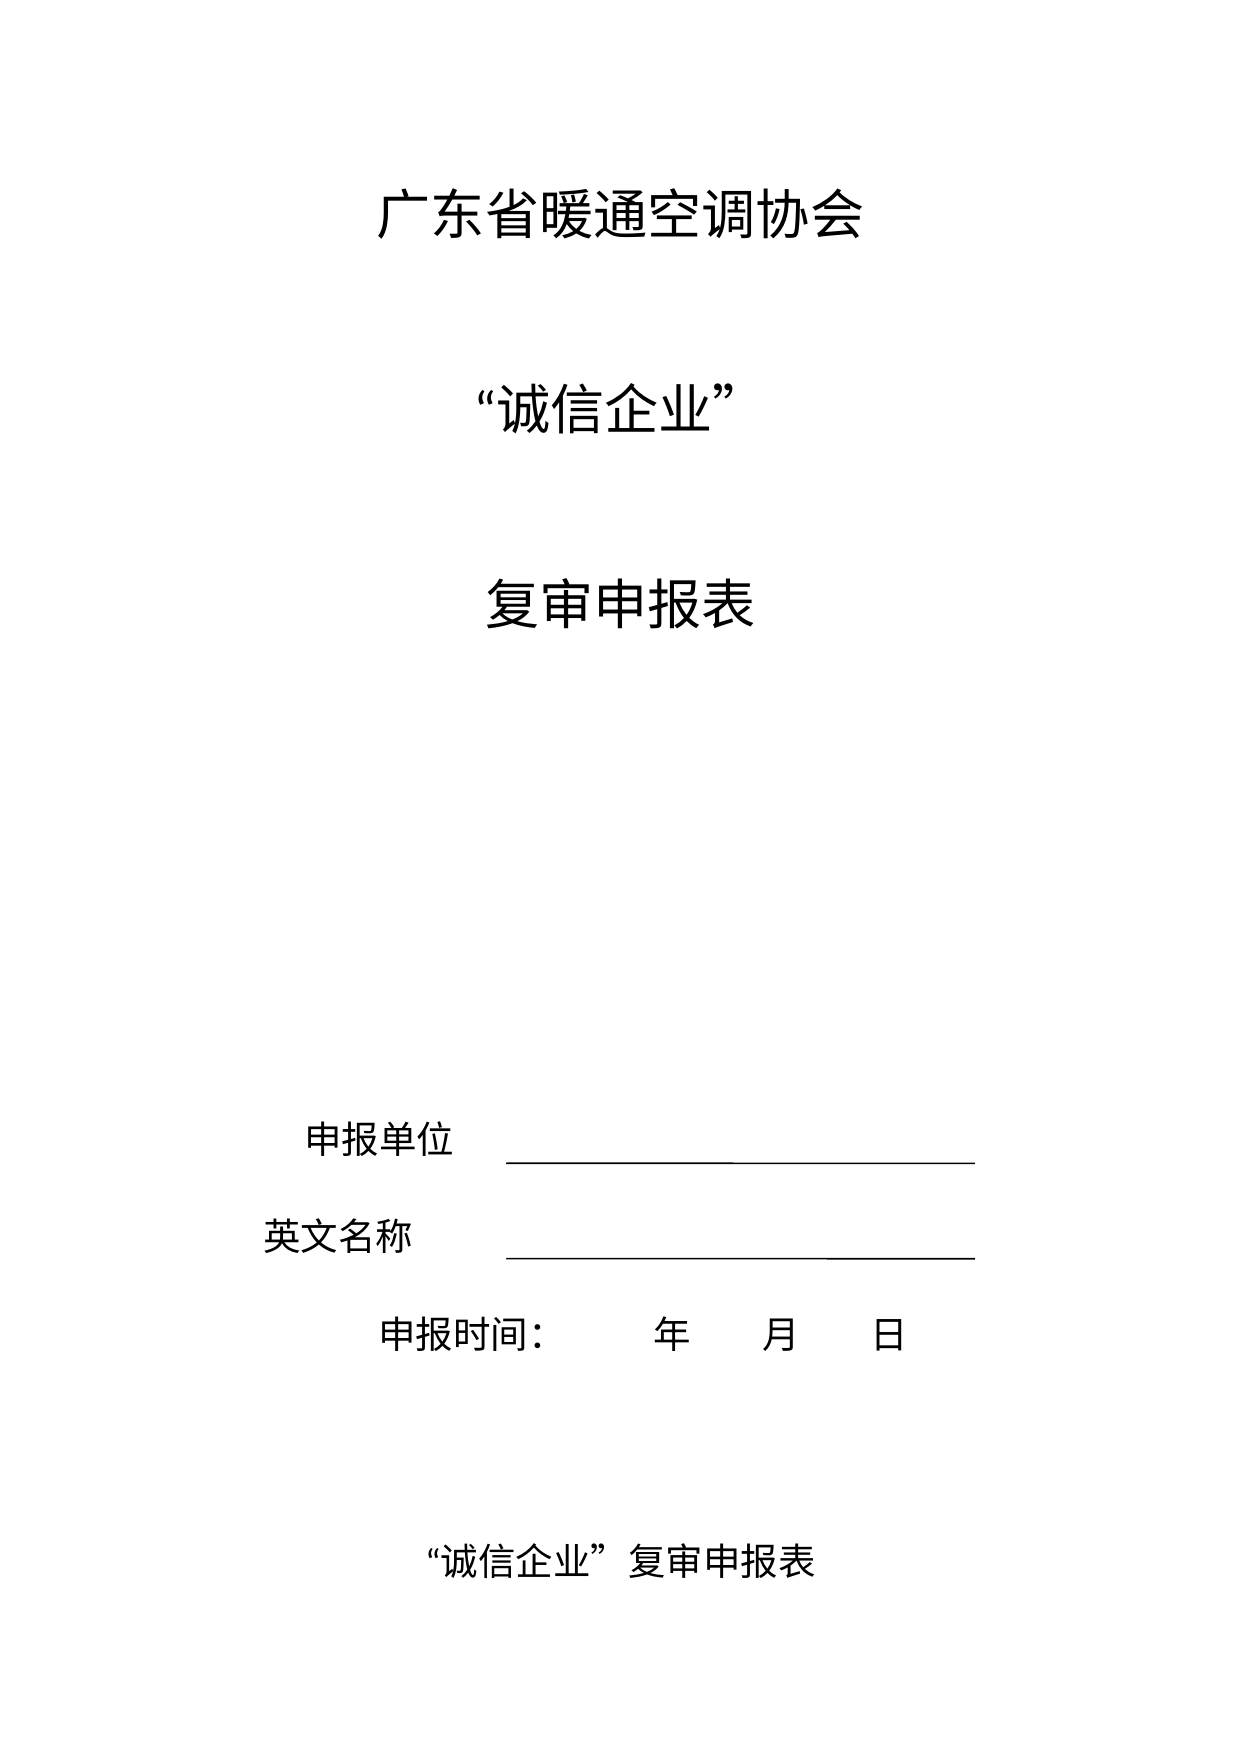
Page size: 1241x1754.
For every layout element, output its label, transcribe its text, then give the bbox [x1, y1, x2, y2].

text 广东省暖通空调协会 [187, 162, 1053, 259]
text 申报时间： 年 月 日 [225, 1299, 1053, 1364]
text “诚信企业” [187, 357, 1053, 454]
text 复审申报表 [187, 552, 1053, 649]
text “诚信企业”复审申报表 [187, 1527, 1053, 1592]
text 申报单位 [187, 1104, 1053, 1169]
text 英文名称 [187, 1202, 1053, 1267]
